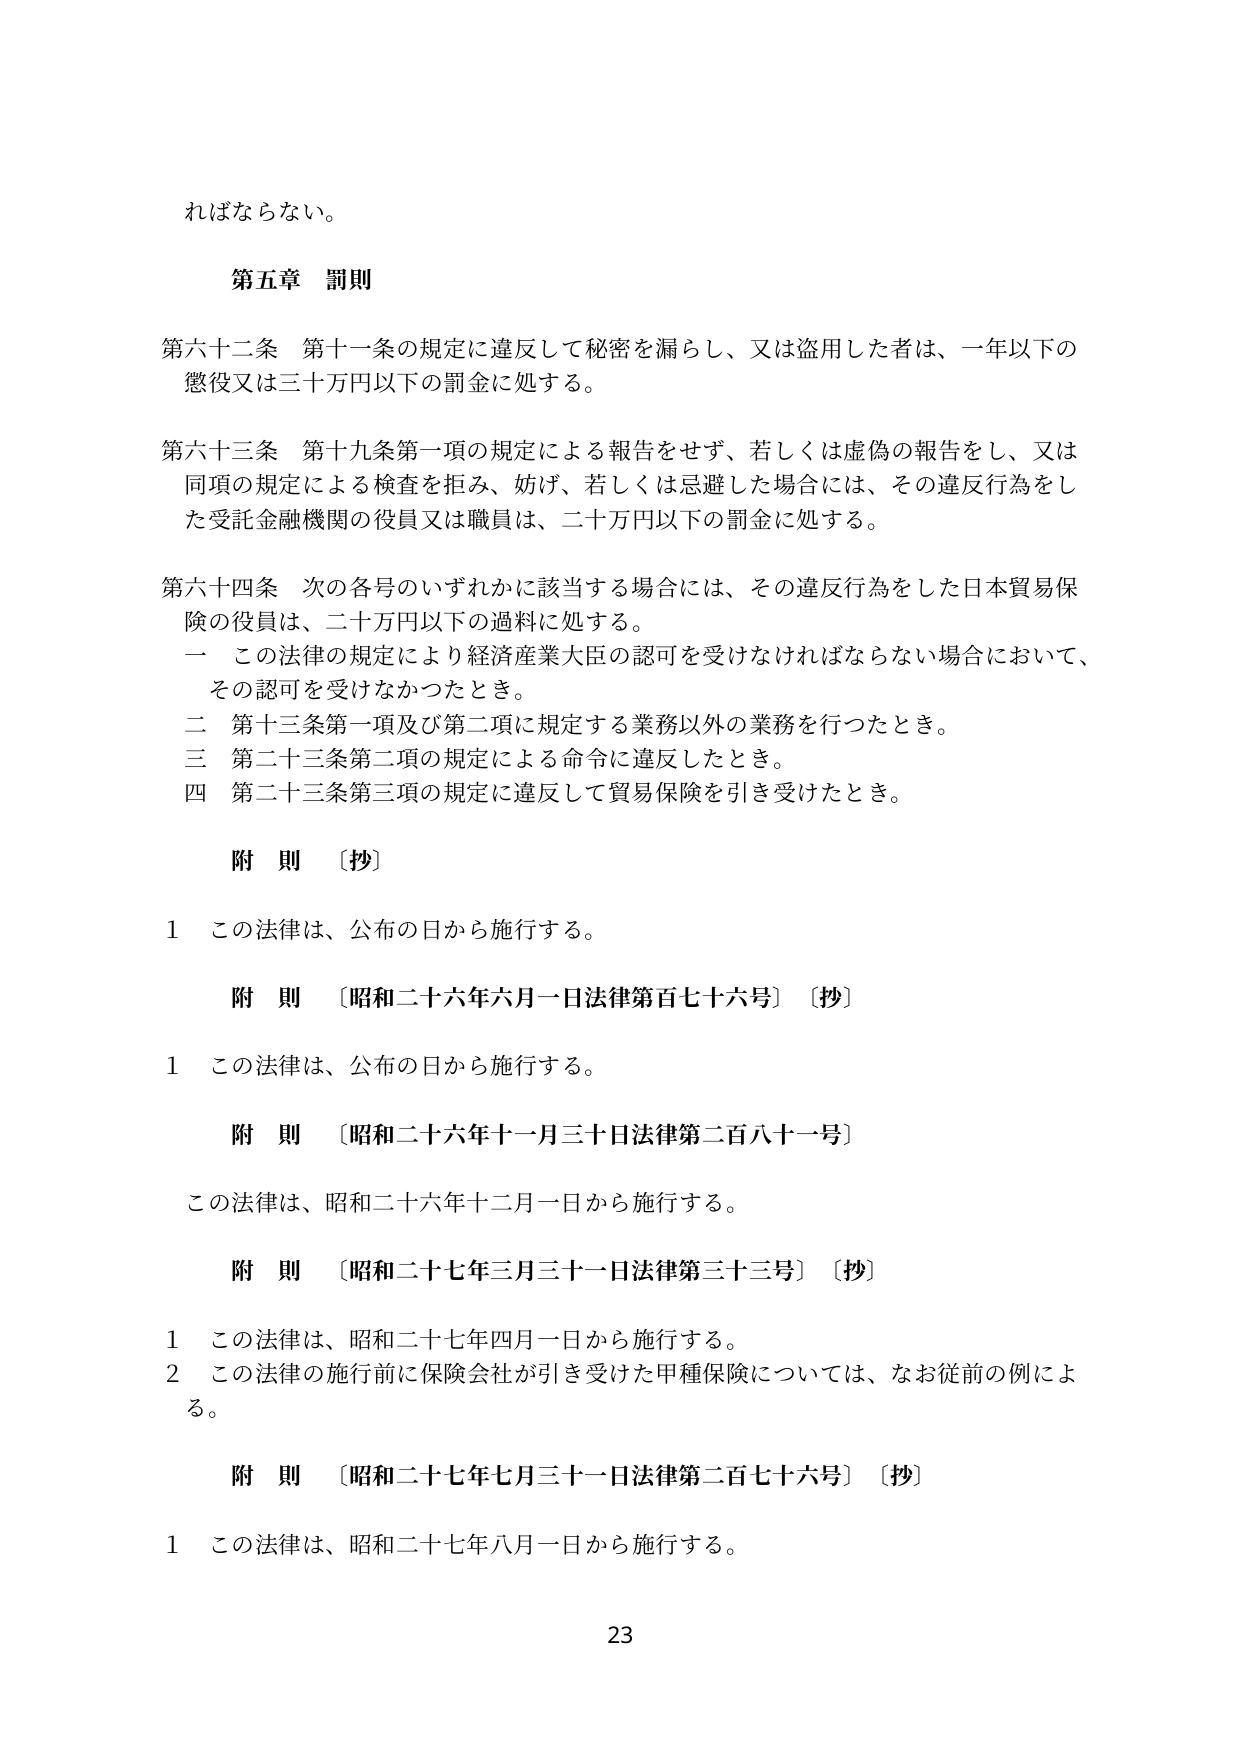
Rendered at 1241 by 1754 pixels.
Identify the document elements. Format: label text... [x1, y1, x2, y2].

text 附 則 〔抄〕 [230, 843, 1079, 877]
text 第六十三条 第十九条第一項の規定による報告をせず、若しくは虚偽の報告をし、又は同項の規定による検査を拒み、妨げ、若しくは忌避した場合には、その違反行為をした受託金融機関の役員又は職員は、二十万円以下の罰金に処する。 [161, 433, 1079, 535]
text 附 則 〔昭和二十七年七月三十一日法律第二百七十六号〕〔抄〕 [230, 1458, 1079, 1492]
text この法律は、昭和二十六年十二月一日から施行する。 [161, 1184, 1079, 1219]
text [161, 194, 1079, 228]
text １ この法律は、公布の日から施行する。 [161, 911, 1079, 945]
text 一 この法律の規定により経済産業大臣の認可を受けなければならない場合において、その認可を受けなかつたとき。 [184, 638, 1079, 706]
text １ この法律は、公布の日から施行する。 [161, 1048, 1079, 1082]
text 第五章 罰則 [230, 262, 1079, 296]
text 三 第二十三条第二項の規定による命令に違反したとき。 [184, 740, 1079, 774]
text ２ この法律の施行前に保険会社が引き受けた甲種保険については、なお従前の例による。 [161, 1355, 1079, 1424]
text １ この法律は、昭和二十七年八月一日から施行する。 [161, 1526, 1079, 1560]
text １ この法律は、昭和二十七年四月一日から施行する。 [161, 1321, 1079, 1355]
text 二 第十三条第一項及び第二項に規定する業務以外の業務を行つたとき。 [184, 706, 1079, 740]
text 四 第二十三条第三項の規定に違反して貿易保険を引き受けたとき。 [184, 774, 1079, 809]
text 第六十二条 第十一条の規定に違反して秘密を漏らし、又は盗用した者は、一年以下の懲役又は三十万円以下の罰金に処する。 [161, 330, 1079, 399]
text 附 則 〔昭和二十七年三月三十一日法律第三十三号〕〔抄〕 [230, 1253, 1079, 1287]
text 附 則 〔昭和二十六年六月一日法律第百七十六号〕〔抄〕 [230, 979, 1079, 1014]
text 附 則 〔昭和二十六年十一月三十日法律第二百八十一号〕 [230, 1116, 1079, 1150]
text 第六十四条 次の各号のいずれかに該当する場合には、その違反行為をした日本貿易保険の役員は、二十万円以下の過料に処する。 [161, 569, 1079, 638]
